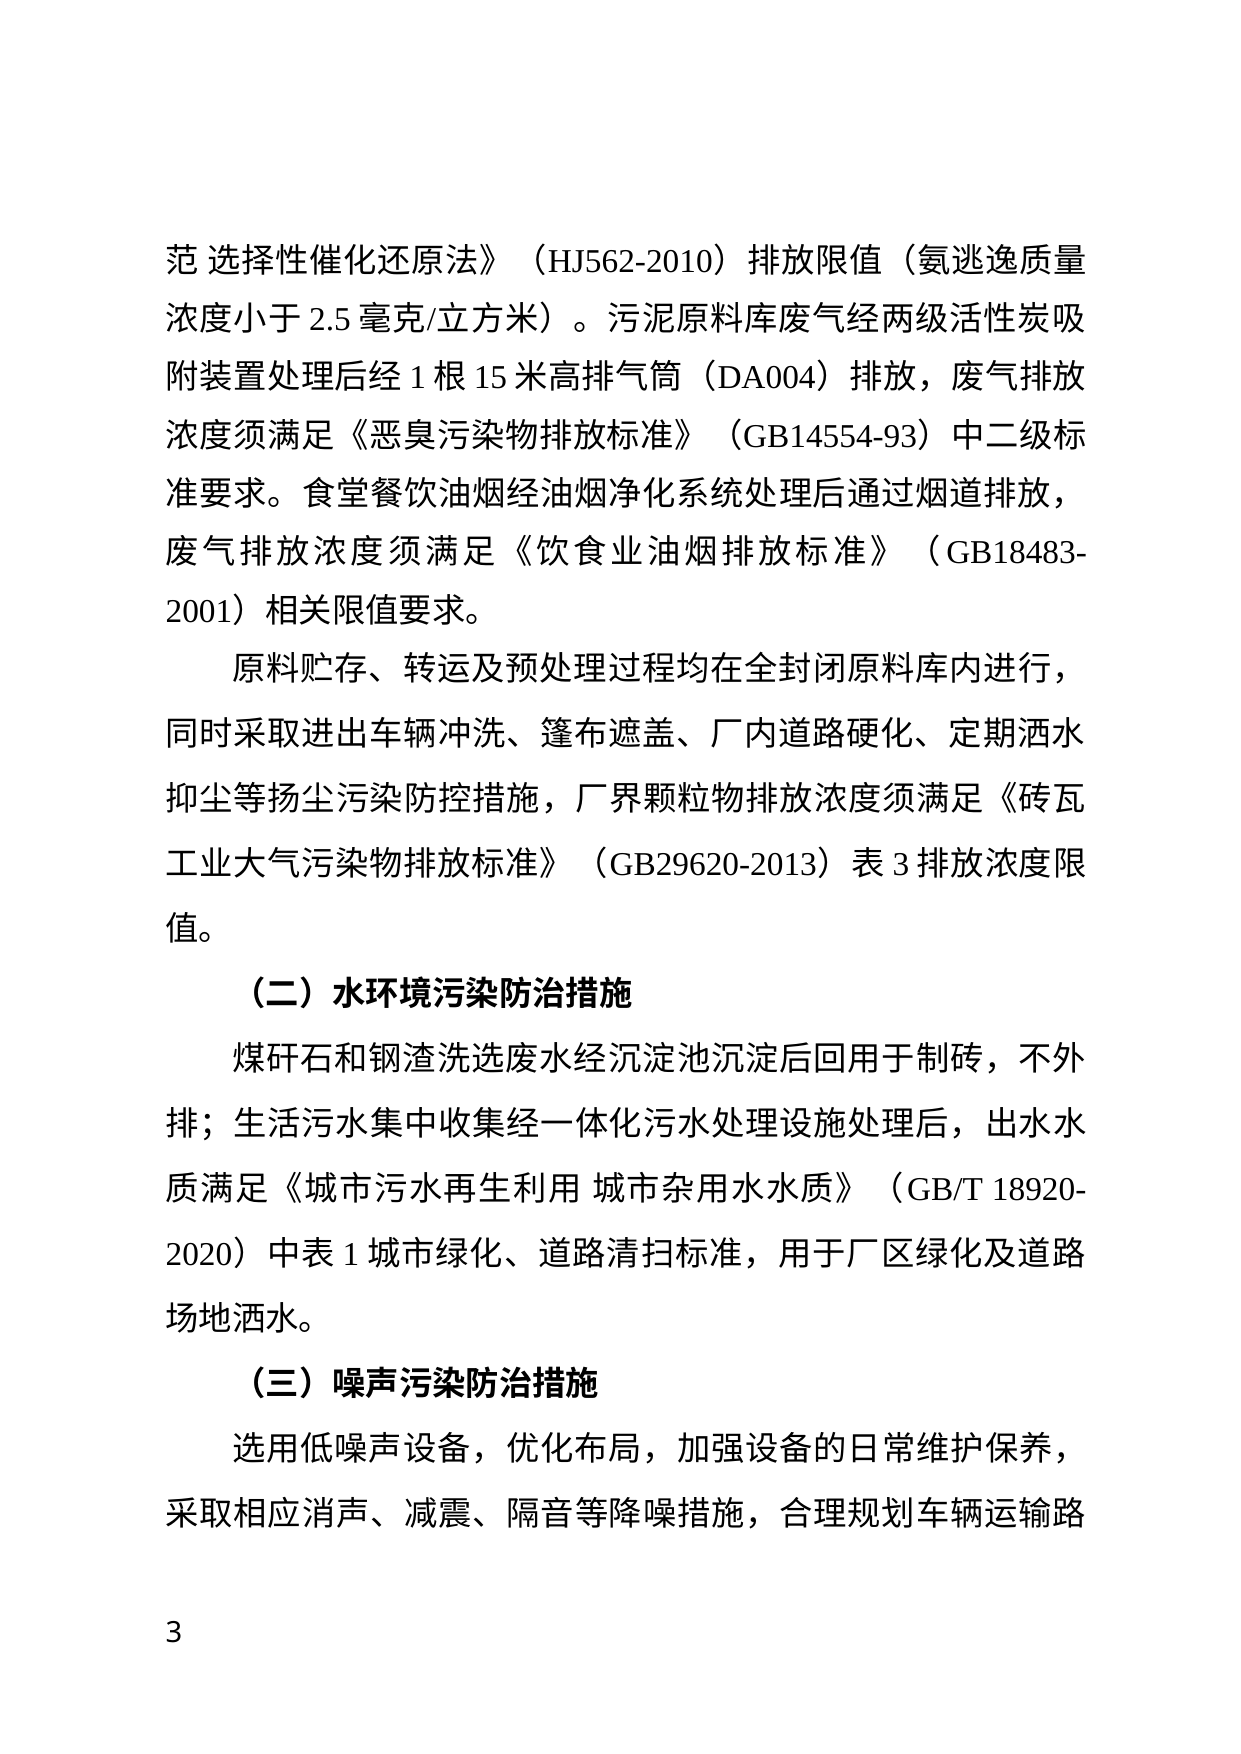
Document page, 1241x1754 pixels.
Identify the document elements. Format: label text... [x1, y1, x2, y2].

text 煤矸石和钢渣洗选废水经沉淀池沉淀后回用于制砖，不外排；生活污水集中收集经一体化污水处理设施处理后，出水水质满足《城市污水再生利用 城市杂用水水质》（GB/T 18920-2020）中表1城市绿化、道路清扫标准，用于厂区绿化及道路场地洒水。 [165, 1024, 1087, 1349]
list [165, 1414, 1087, 1544]
text 原料贮存、转运及预处理过程均在全封闭原料库内进行，同时采取进出车辆冲洗、篷布遮盖、厂内道路硬化、定期洒水抑尘等扬尘污染防控措施，厂界颗粒物排放浓度须满足《砖瓦工业大气污染物排放标准》（GB29620-2013）表3排放浓度限值。 [165, 634, 1087, 959]
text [165, 226, 1087, 634]
list （二）水环境污染防治措施 [165, 959, 1087, 1024]
list （三）噪声污染防治措施 [165, 1349, 1087, 1414]
